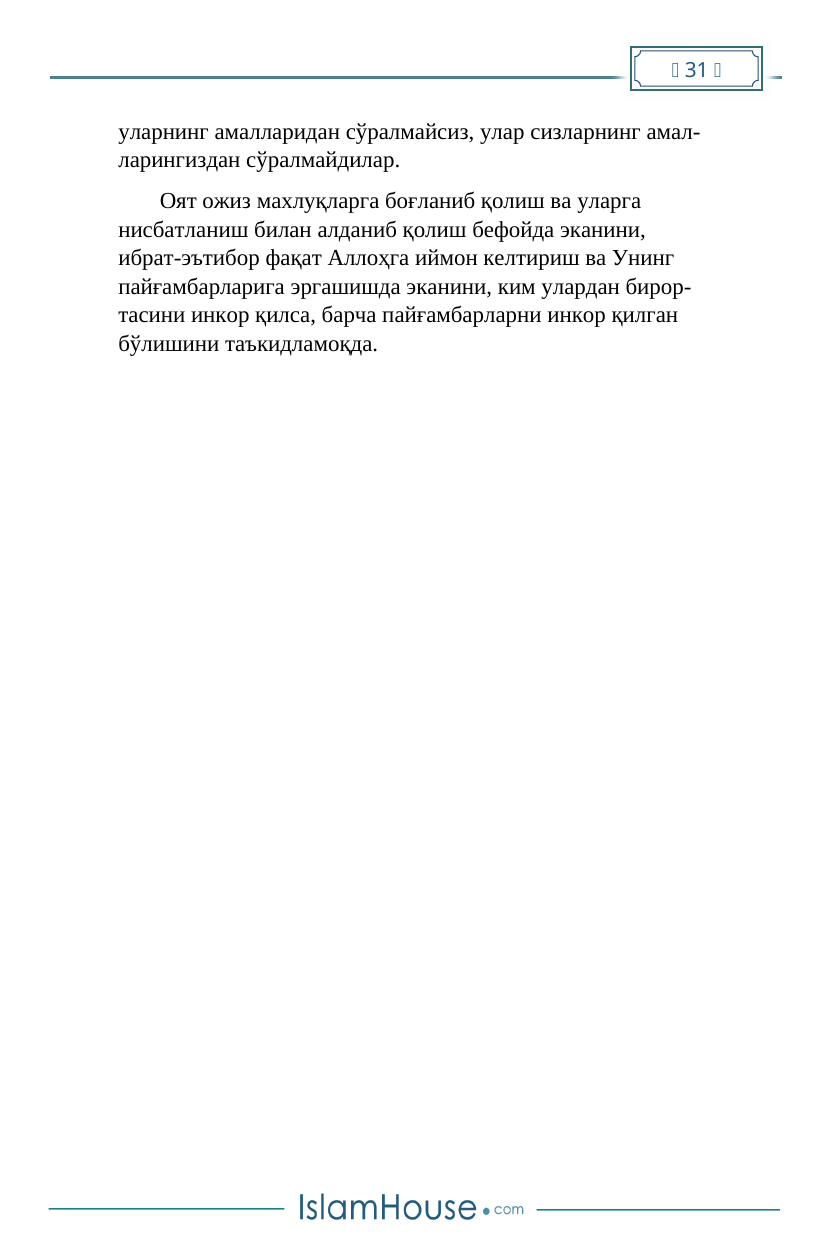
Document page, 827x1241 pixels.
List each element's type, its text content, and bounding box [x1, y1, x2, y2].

text Оят ожиз махлуқларга боғланиб қолиш ва уларга нисбатланиш билан алданиб қолиш бефойда эканини, ибрат-эътибор фақат Аллоҳга иймон келтириш ва Унинг пайғамбарларига эргашишда эканини, ким улардан бирор-тасини инкор қилса, барча пайғамбарларни инкор қилган бўлишини таъкидламоқда. [118, 187, 709, 356]
picture [41, 1188, 285, 1225]
picture [292, 1189, 780, 1226]
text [118, 118, 709, 173]
